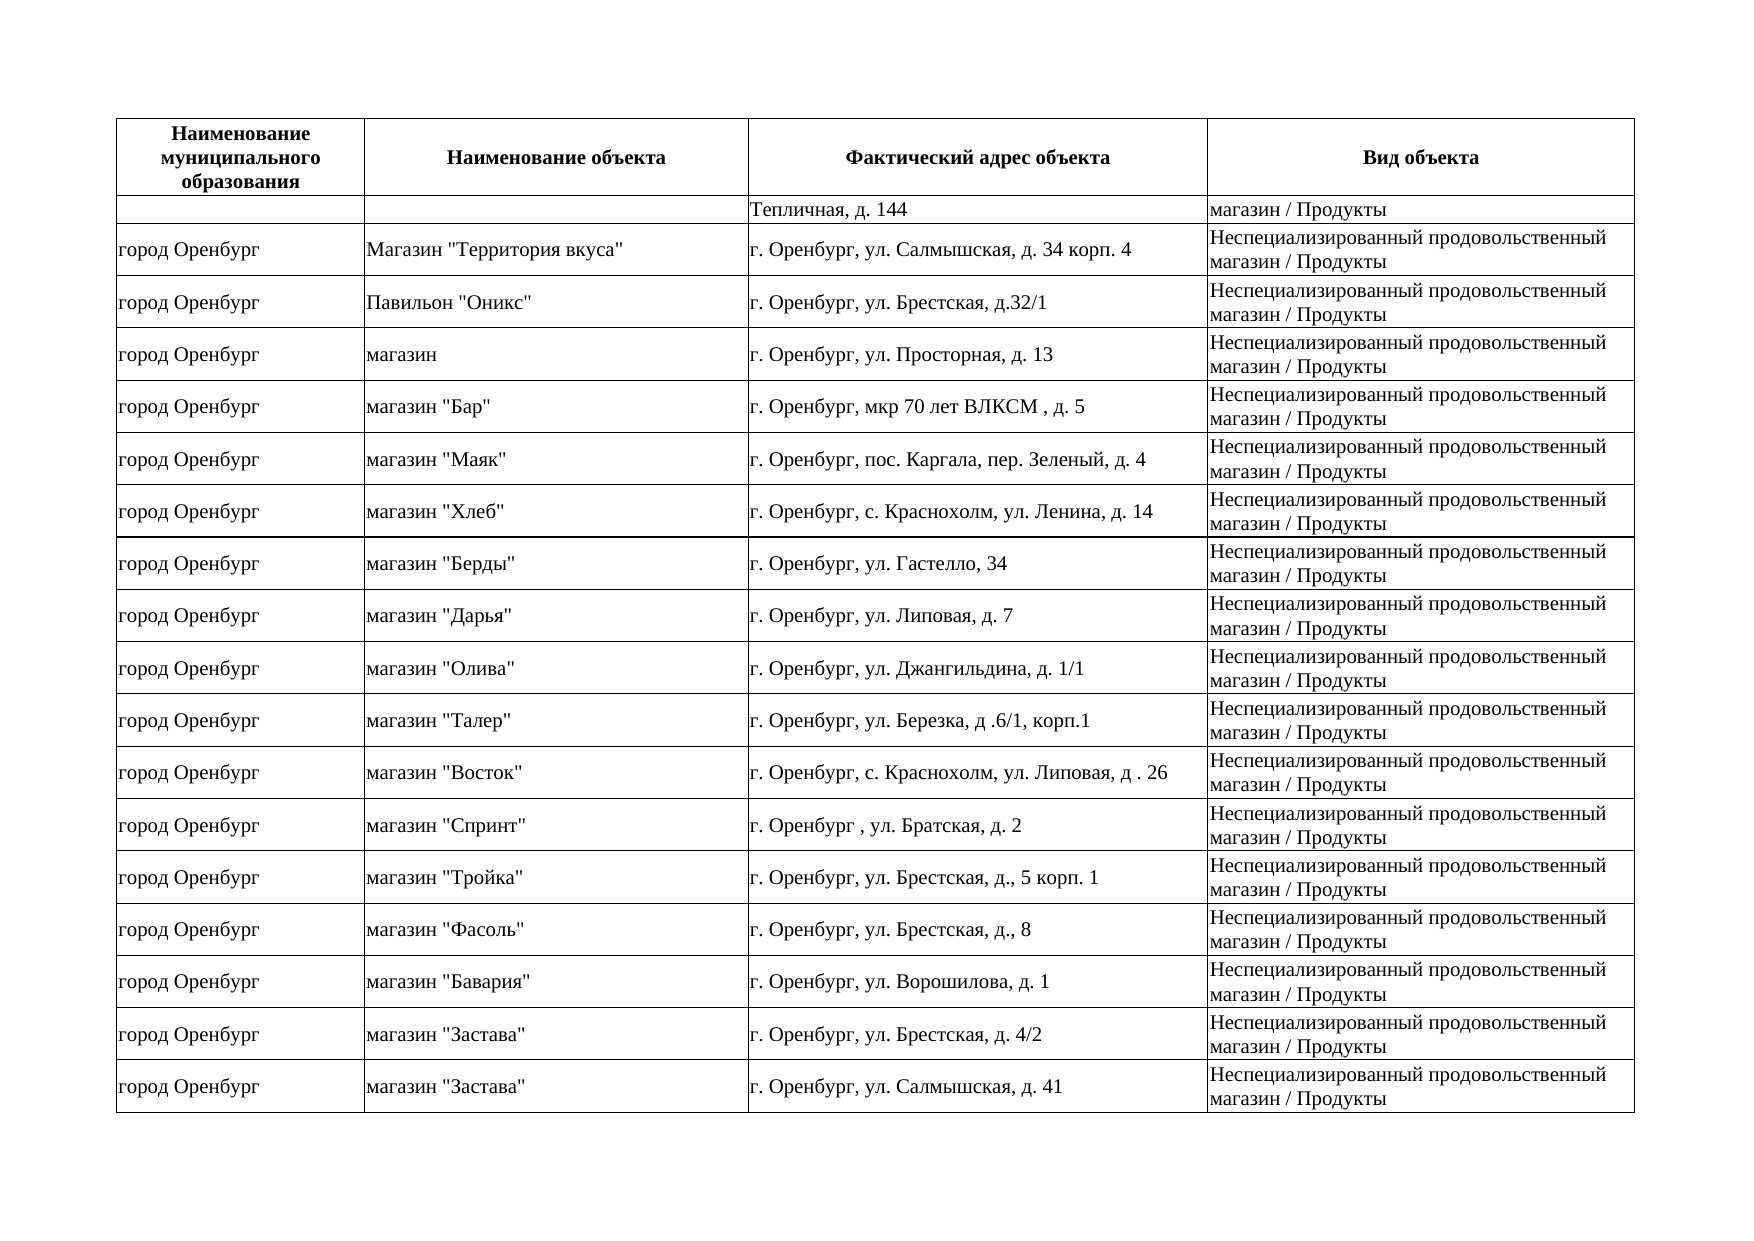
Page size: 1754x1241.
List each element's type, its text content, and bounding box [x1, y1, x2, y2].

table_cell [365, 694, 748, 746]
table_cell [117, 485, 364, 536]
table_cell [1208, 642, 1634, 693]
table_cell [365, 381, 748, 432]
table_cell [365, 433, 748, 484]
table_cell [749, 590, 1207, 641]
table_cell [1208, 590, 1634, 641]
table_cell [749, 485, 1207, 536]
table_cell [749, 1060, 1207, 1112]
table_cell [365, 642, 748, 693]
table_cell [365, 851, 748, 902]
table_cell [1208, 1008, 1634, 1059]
table_header Фактический адрес объекта [749, 119, 1207, 194]
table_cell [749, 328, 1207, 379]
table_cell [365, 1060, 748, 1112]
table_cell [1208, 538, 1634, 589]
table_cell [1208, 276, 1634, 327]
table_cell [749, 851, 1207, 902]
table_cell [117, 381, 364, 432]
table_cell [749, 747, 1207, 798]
table_header Наименование муниципального образования [117, 119, 364, 194]
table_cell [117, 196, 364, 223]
table_header Наименование объекта [365, 119, 748, 194]
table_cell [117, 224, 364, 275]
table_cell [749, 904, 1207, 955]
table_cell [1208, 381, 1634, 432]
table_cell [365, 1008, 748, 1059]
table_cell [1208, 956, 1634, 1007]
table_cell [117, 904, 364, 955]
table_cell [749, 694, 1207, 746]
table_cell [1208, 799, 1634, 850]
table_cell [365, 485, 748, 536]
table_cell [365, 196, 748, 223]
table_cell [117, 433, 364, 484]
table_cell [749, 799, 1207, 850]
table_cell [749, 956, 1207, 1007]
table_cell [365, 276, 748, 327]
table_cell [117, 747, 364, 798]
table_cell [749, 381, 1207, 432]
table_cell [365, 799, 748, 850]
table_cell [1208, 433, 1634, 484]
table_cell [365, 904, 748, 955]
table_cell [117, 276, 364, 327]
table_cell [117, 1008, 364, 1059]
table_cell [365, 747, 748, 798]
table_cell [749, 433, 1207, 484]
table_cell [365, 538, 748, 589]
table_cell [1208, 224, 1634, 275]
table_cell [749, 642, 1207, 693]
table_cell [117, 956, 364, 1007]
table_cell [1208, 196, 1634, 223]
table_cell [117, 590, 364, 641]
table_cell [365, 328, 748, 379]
table_header Вид объекта [1208, 119, 1634, 194]
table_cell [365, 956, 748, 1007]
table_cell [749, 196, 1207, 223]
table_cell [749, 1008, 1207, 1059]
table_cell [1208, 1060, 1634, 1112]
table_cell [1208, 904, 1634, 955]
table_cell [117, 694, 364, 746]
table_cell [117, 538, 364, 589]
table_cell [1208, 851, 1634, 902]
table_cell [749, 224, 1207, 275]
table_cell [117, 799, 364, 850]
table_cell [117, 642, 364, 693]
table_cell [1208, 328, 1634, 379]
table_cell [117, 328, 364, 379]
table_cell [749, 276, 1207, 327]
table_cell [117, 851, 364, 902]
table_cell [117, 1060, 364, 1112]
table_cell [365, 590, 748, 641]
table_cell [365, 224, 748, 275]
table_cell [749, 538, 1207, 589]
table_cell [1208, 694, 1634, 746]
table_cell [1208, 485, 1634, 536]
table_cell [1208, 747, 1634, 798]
